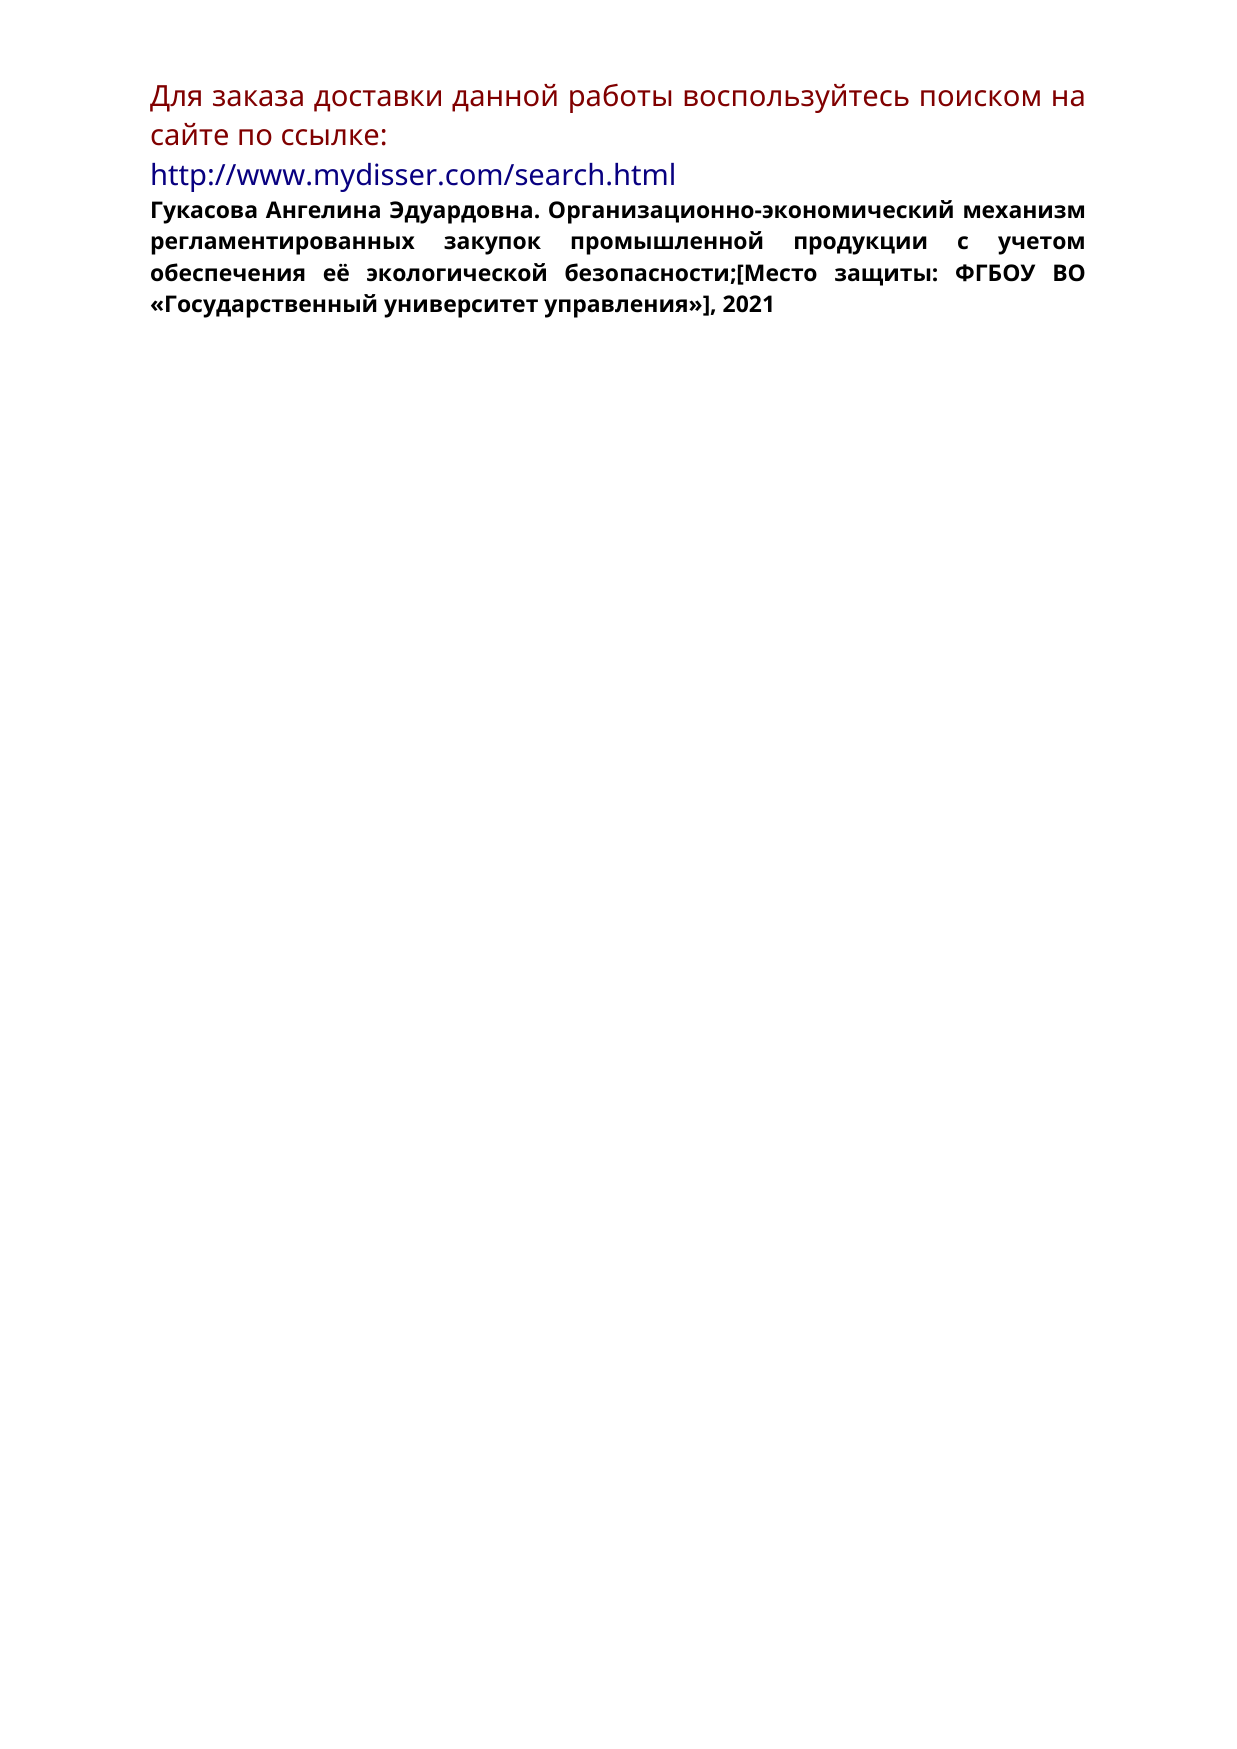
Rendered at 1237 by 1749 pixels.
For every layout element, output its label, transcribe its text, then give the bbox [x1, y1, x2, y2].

text Гукасова Ангелина Эдуардовна. Организационно-экономический механизм регламентированных закупок промышленной продукции с учетом обеспечения её экологической безопасности;[Место защиты: ФГБОУ ВО «Государственный университет управления»], 2021 [150, 194, 1086, 319]
